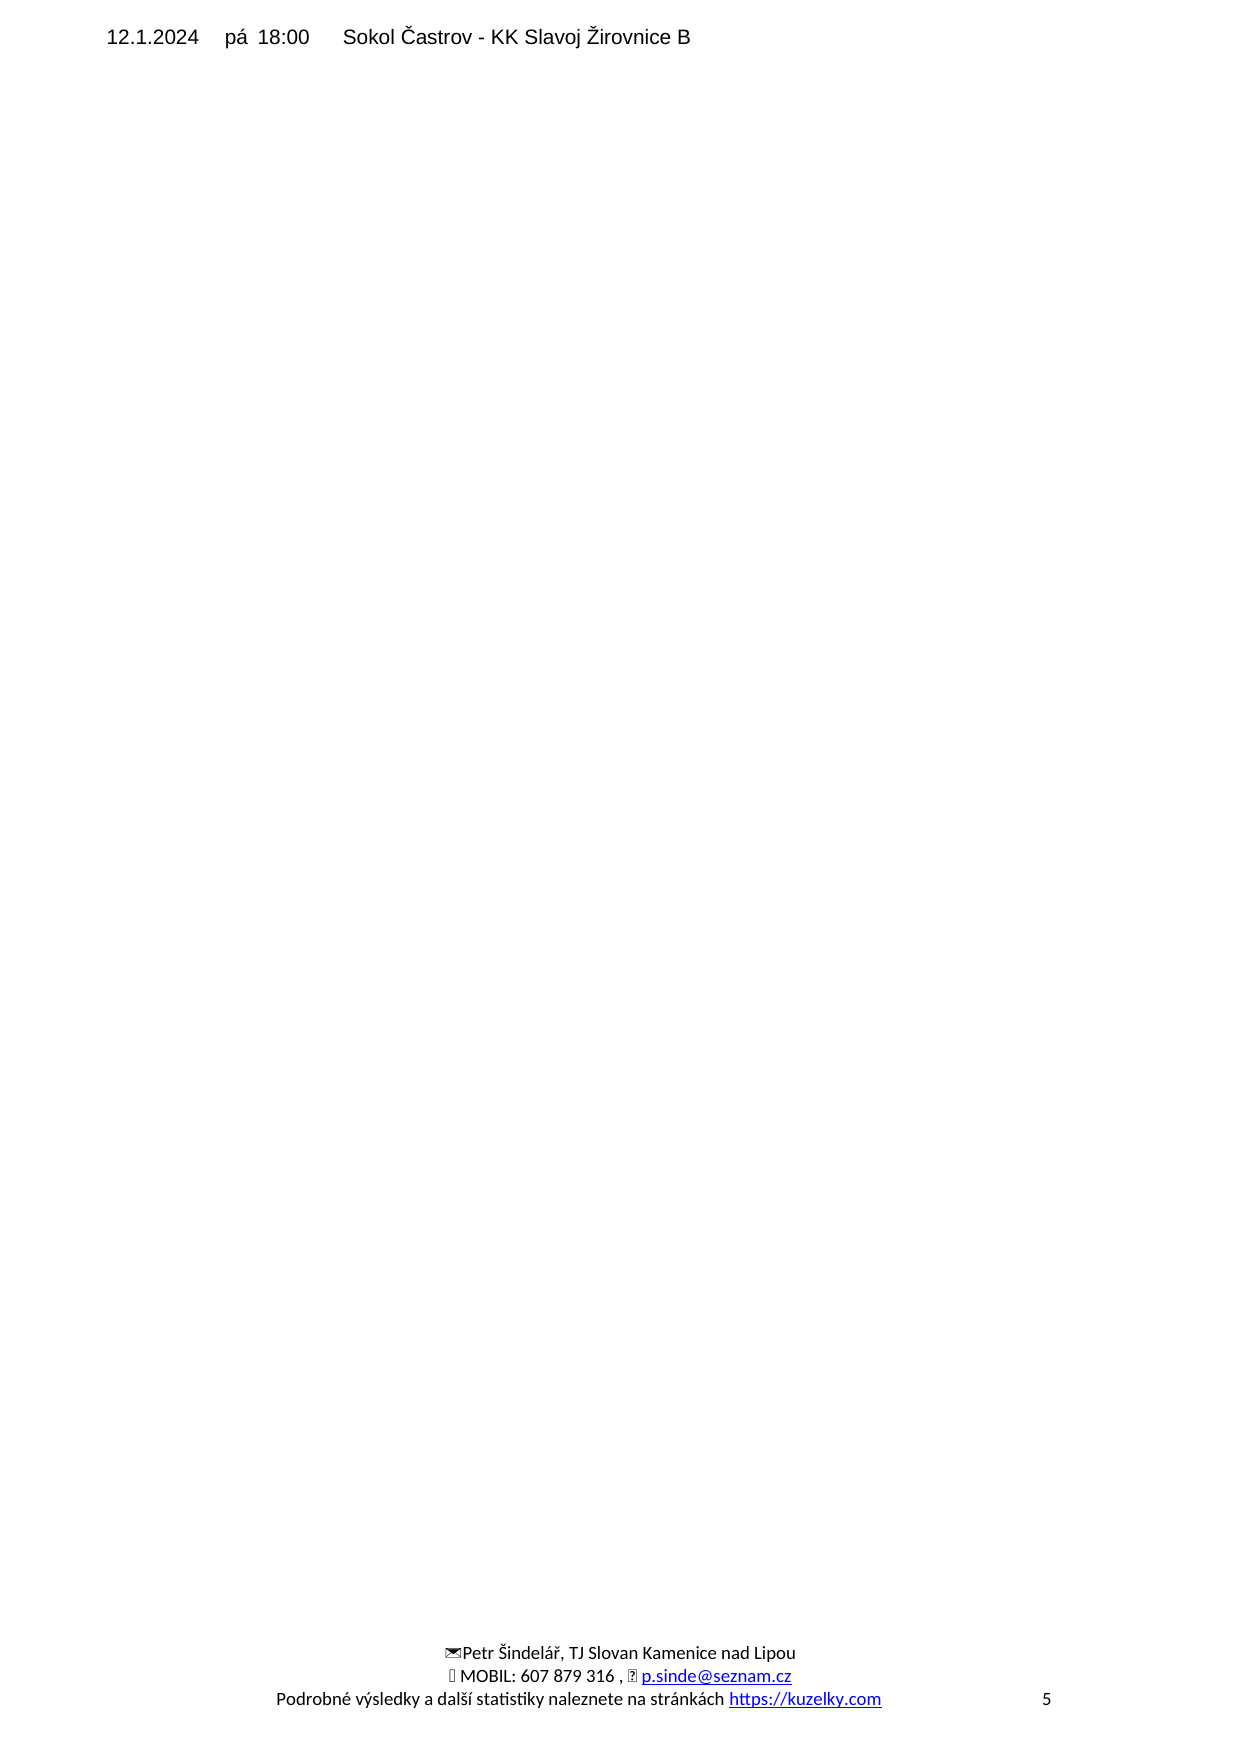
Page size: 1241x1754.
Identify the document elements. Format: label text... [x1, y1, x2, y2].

text 12.1.2024 pá 18:00 Sokol Častrov - KK Slavoj Žirovnice B [106, 25, 1134, 49]
